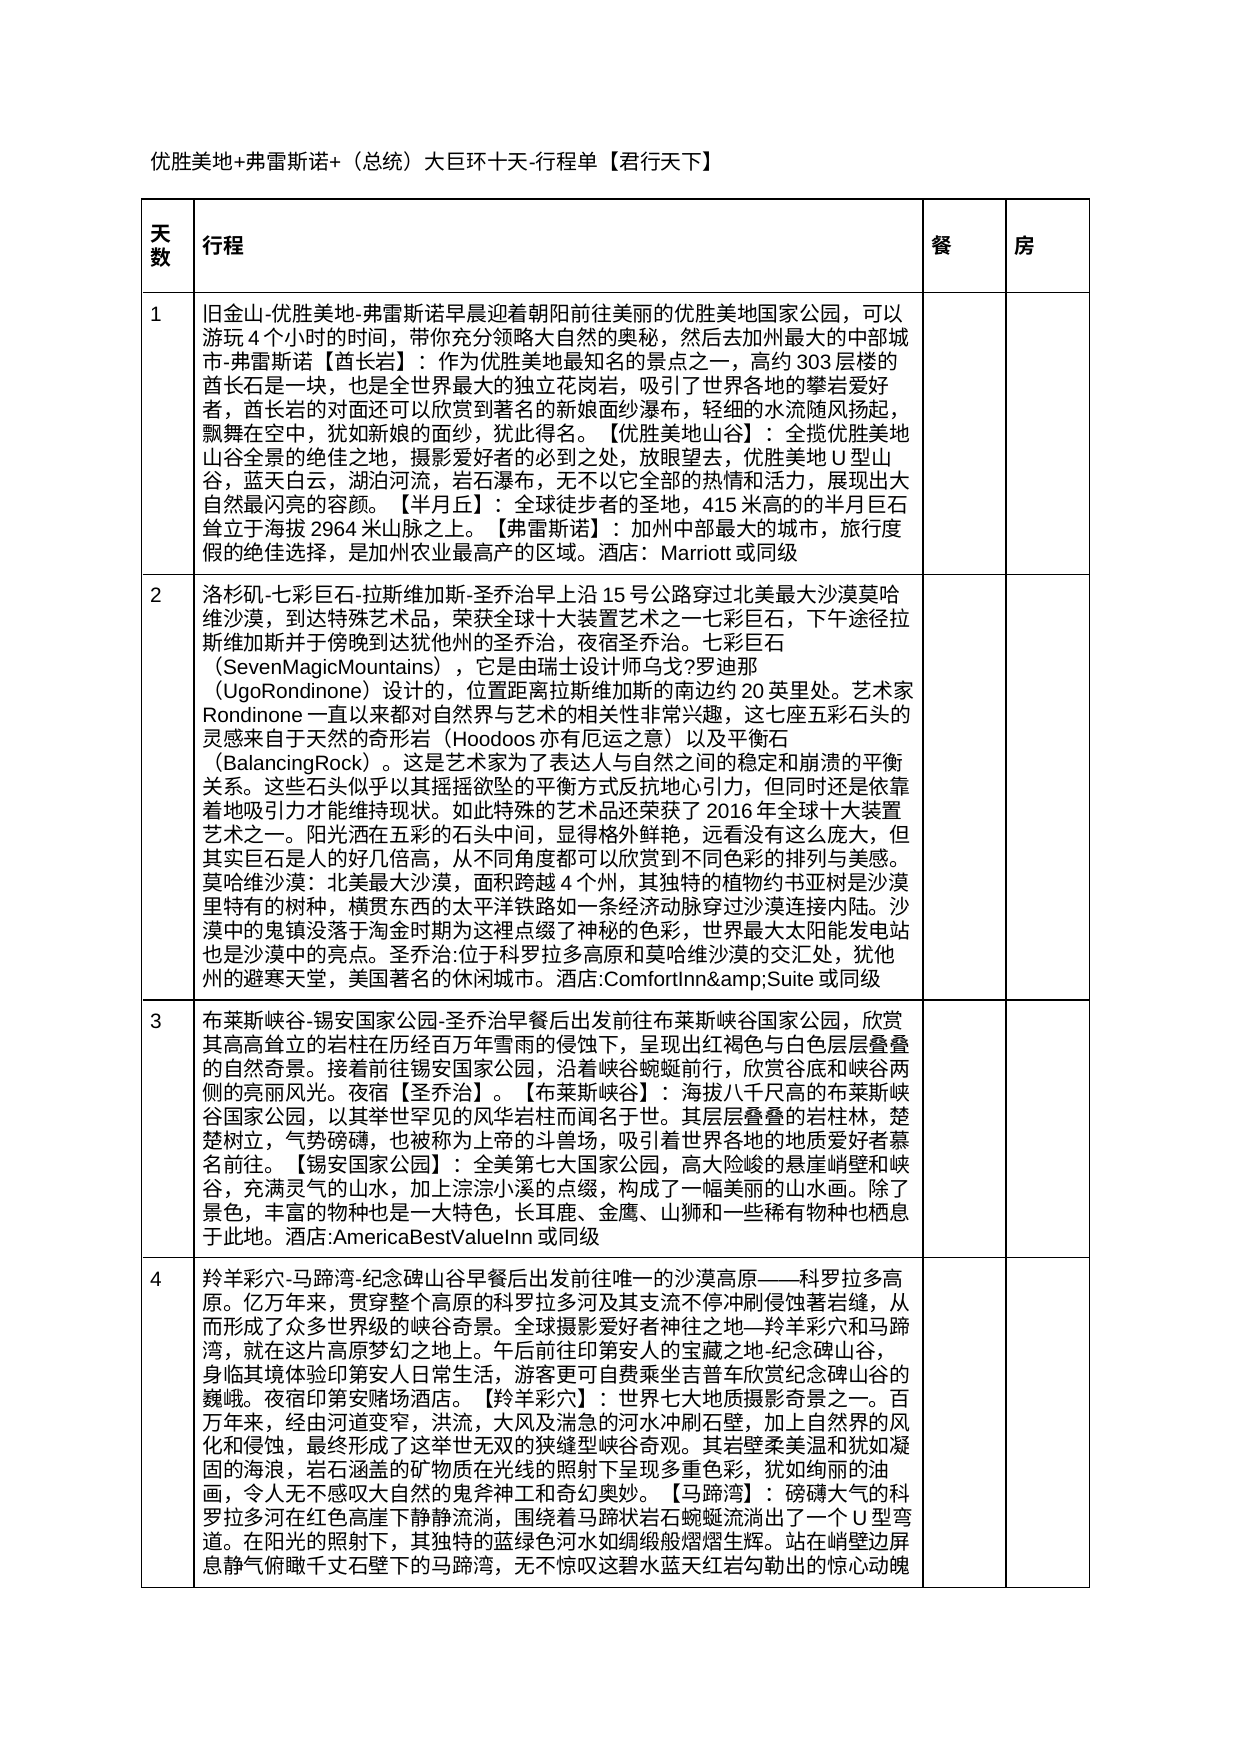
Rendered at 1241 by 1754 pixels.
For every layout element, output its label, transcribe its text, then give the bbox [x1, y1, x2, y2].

table_cell [1007, 575, 1089, 999]
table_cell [195, 1258, 922, 1586]
table_cell 洛杉矶-七彩巨石-拉斯维加斯-圣乔治早上沿15号公路穿过北美最大沙漠莫哈维沙漠，到达特殊艺术品，荣获全球十大装置艺术之一七彩巨石，下午途径拉斯维加斯并于傍晚到达犹他州的圣乔治，夜宿圣乔治。七彩巨石（SevenMagicMountains），它是由瑞士设计师乌戈?罗迪那（UgoRondinone）设计的，位置距离拉斯维加斯的南边约20英里处。艺术家Rondinone一直以来都对自然界与艺术的相关性非常兴趣，这七座五彩石头的灵感来自于天然的奇形岩（Hoodoos亦有厄运之意）以及平衡石（BalancingRock）。这是艺术家为了表达人与自然之间的稳定和崩溃的平衡关系。这些石头似乎以其摇摇欲坠的平衡方式反抗地心引力，但同时还是依靠着地吸引力才能维持现状。如此特殊的艺术品还荣获了2016年全球十大装置艺术之一。阳光洒在五彩的石头中间，显得格外鲜艳，远看没有这么庞大，但其实巨石是人的好几倍高，从不同角度都可以欣赏到不同色彩的排列与美感。莫哈维沙漠：北美最大沙漠，面积跨越4个州，其独特的植物约书亚树是沙漠里特有的树种，横贯东西的太平洋铁路如一条经济动脉穿过沙漠连接内陆。沙漠中的鬼镇没落于淘金时期为这裡点缀了神秘的色彩，世界最大太阳能发电站也是沙漠中的亮点。圣乔治:位于科罗拉多高原和莫哈维沙漠的交汇处，犹他州的避寒天堂，美国著名的休闲城市。酒店:ComfortInn&amp;Suite或同级 [195, 575, 922, 999]
table_cell 旧金山-优胜美地-弗雷斯诺早晨迎着朝阳前往美丽的优胜美地国家公园，可以游玩4个小时的时间，带你充分领略大自然的奥秘，然后去加州最大的中部城市-弗雷斯诺【酋长岩】：作为优胜美地最知名的景点之一，高约303层楼的酋长石是一块，也是全世界最大的独立花岗岩，吸引了世界各地的攀岩爱好者，酋长岩的对面还可以欣赏到著名的新娘面纱瀑布，轻细的水流随风扬起，飘舞在空中，犹如新娘的面纱，犹此得名。【优胜美地山谷】：全揽优胜美地山谷全景的绝佳之地，摄影爱好者的必到之处，放眼望去，优胜美地U型山谷，蓝天白云，湖泊河流，岩石瀑布，无不以它全部的热情和活力，展现出大自然最闪亮的容颜。【半月丘】：全球徒步者的圣地，415米高的的半月巨石耸立于海拔2964米山脉之上。【弗雷斯诺】：加州中部最大的城市，旅行度假的绝佳选择，是加州农业最高产的区域。酒店：Marriott或同级 [195, 293, 922, 573]
table_cell [1007, 1001, 1089, 1257]
table_cell 1 [142, 293, 193, 573]
table_cell [924, 1258, 1005, 1586]
table_cell [924, 1001, 1005, 1257]
table_cell [924, 293, 1005, 573]
text 优胜美地+弗雷斯诺+（总统）大巨环十天-行程单【君行天下】 [150, 150, 1090, 174]
table_header 房 [1007, 200, 1089, 292]
table_cell 布莱斯峡谷-锡安国家公园-圣乔治早餐后出发前往布莱斯峡谷国家公园，欣赏其高高耸立的岩柱在历经百万年雪雨的侵蚀下，呈现出红褐色与白色层层叠叠的自然奇景。接着前往锡安国家公园，沿着峡谷蜿蜒前行，欣赏谷底和峡谷两侧的亮丽风光。夜宿【圣乔治】。【布莱斯峡谷】：海拔八千尺高的布莱斯峡谷国家公园，以其举世罕见的风华岩柱而闻名于世。其层层叠叠的岩柱林，楚楚树立，气势磅礴，也被称为上帝的斗兽场，吸引着世界各地的地质爱好者慕名前往。【锡安国家公园】：全美第七大国家公园，高大险峻的悬崖峭壁和峡谷，充满灵气的山水，加上淙淙小溪的点缀，构成了一幅美丽的山水画。除了景色，丰富的物种也是一大特色，长耳鹿、金鹰、山狮和一些稀有物种也栖息于此地。酒店:AmericaBestValueInn或同级 [195, 1001, 922, 1257]
table_cell 3 [142, 1000, 193, 1257]
table_cell [924, 575, 1005, 999]
table_cell [1007, 1258, 1089, 1586]
table_header 行程 [195, 200, 922, 292]
table_header 餐 [924, 200, 1005, 292]
table_header 天数 [142, 200, 193, 292]
table_cell 4 [142, 1258, 193, 1586]
table_cell [1007, 293, 1089, 573]
table_cell 2 [142, 575, 193, 999]
